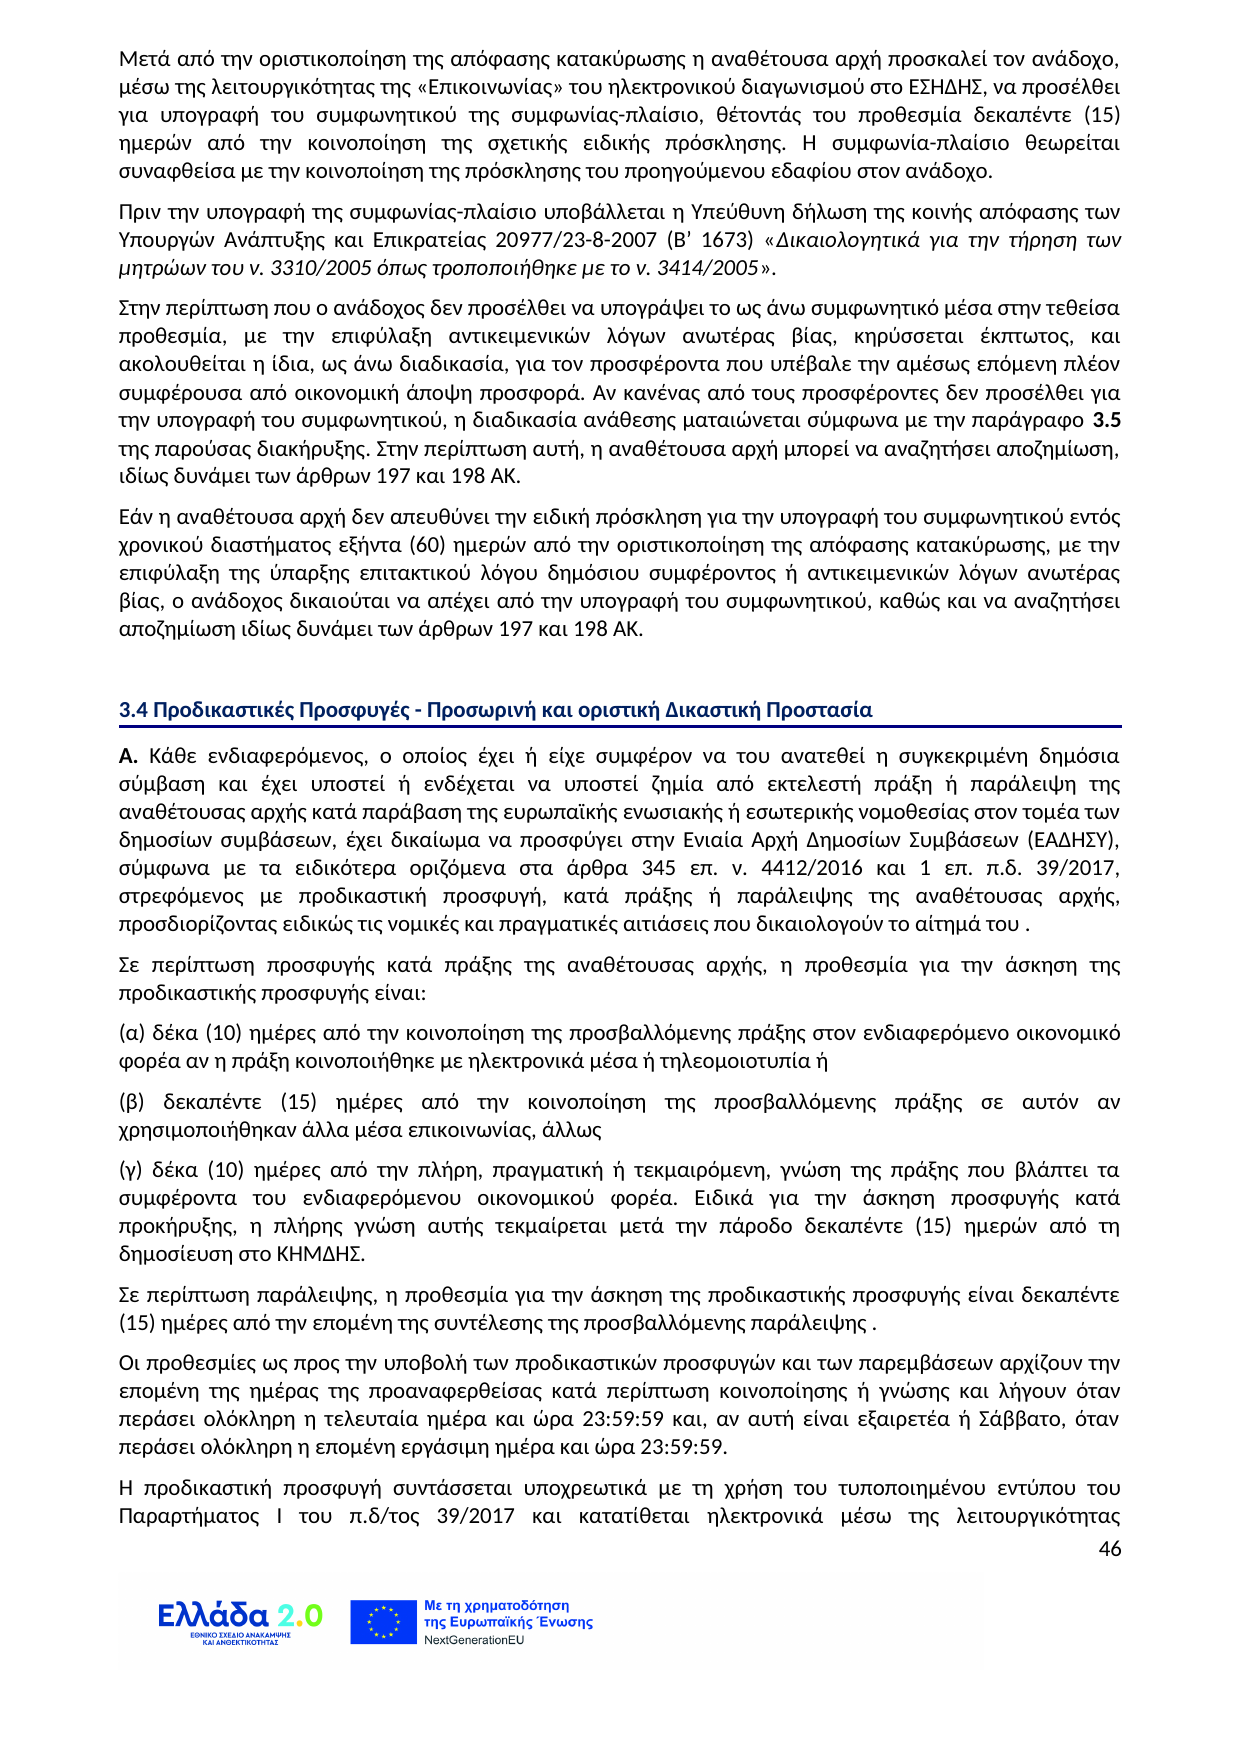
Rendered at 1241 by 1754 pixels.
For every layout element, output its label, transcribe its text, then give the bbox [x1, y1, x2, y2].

subtitle 3.4 Προδικαστικές Προσφυγές - Προσωρινή και οριστική Δικαστική Προστασία [118, 695, 1122, 728]
picture [118, 1572, 984, 1670]
text Σε περίπτωση παράλειψης, η προθεσμία για την άσκηση της προδικαστικής προσφυγής είναι δεκαπέντε (15) ημέρες από την επομένη της συντέλεσης της προσβαλλόμενης παράλειψης . [118, 1280, 1122, 1336]
text Σε περίπτωση προσφυγής κατά πράξης της αναθέτουσας αρχής, η προθεσμία για την άσκηση της προδικαστικής προσφυγής είναι: [118, 950, 1122, 1006]
text Στην περίπτωση που ο ανάδοχος δεν προσέλθει να υπογράψει το ως άνω συμφωνητικό μέσα στην τεθείσα προθεσμία, με την επιφύλαξη αντικειμενικών λόγων ανωτέρας βίας, κηρύσσεται έκπτωτος, και ακολουθείται η ίδια, ως άνω διαδικασία, για τον προσφέροντα που υπέβαλε την αμέσως επόμενη πλέον συμφέρουσα από οικονομική άποψη προσφορά. Αν κανένας από τους προσφέροντες δεν προσέλθει για την υπογραφή του συμφωνητικού, η διαδικασία ανάθεσης ματαιώνεται σύμφωνα με την παράγραφο 3.5 της παρούσας διακήρυξης. Στην περίπτωση αυτή, η αναθέτουσα αρχή μπορεί να αναζητήσει αποζημίωση, ιδίως δυνάμει των άρθρων 197 και 198 ΑΚ. [118, 293, 1122, 490]
text Εάν η αναθέτουσα αρχή δεν απευθύνει την ειδική πρόσκληση για την υπογραφή του συμφωνητικού εντός χρονικού διαστήματος εξήντα (60) ημερών από την οριστικοποίηση της απόφασης κατακύρωσης, με την επιφύλαξη της ύπαρξης επιτακτικού λόγου δημόσιου συμφέροντος ή αντικειμενικών λόγων ανωτέρας βίας, ο ανάδοχος δικαιούται να απέχει από την υπογραφή του συμφωνητικού, καθώς και να αναζητήσει αποζημίωση ιδίως δυνάμει των άρθρων 197 και 198 ΑΚ. [118, 502, 1122, 642]
text Πριν την υπογραφή της συμφωνίας-πλαίσιο υποβάλλεται η Υπεύθυνη δήλωση της κοινής απόφασης των Υπουργών Ανάπτυξης και Επικρατείας 20977/23-8-2007 (Β’ 1673) «Δικαιολογητικά για την τήρηση των μητρώων του ν. 3310/2005 όπως τροποποιήθηκε με το ν. 3414/2005». [118, 197, 1122, 281]
text (β) δεκαπέντε (15) ημέρες από την κοινοποίηση της προσβαλλόμενης πράξης σε αυτόν αν χρησιμοποιήθηκαν άλλα μέσα επικοινωνίας, άλλως [118, 1087, 1122, 1143]
text (α) δέκα (10) ημέρες από την κοινοποίηση της προσβαλλόμενης πράξης στον ενδιαφερόμενο οικονομικό φορέα αν η πράξη κοινοποιήθηκε με ηλεκτρονικά μέσα ή τηλεομοιοτυπία ή [118, 1018, 1122, 1074]
text Α. Κάθε ενδιαφερόμενος, ο οποίος έχει ή είχε συμφέρον να του ανατεθεί η συγκεκριμένη δημόσια σύμβαση και έχει υποστεί ή ενδέχεται να υποστεί ζημία από εκτελεστή πράξη ή παράλειψη της αναθέτουσας αρχής κατά παράβαση της ευρωπαϊκής ενωσιακής ή εσωτερικής νομοθεσίας στον τομέα των δημοσίων συμβάσεων, έχει δικαίωμα να προσφύγει στην Ενιαία Αρχή Δημοσίων Συμβάσεων (ΕΑΔΗΣΥ), σύμφωνα με τα ειδικότερα οριζόμενα στα άρθρα 345 επ. ν. 4412/2016 και 1 επ. π.δ. 39/2017, στρεφόμενος με προδικαστική προσφυγή, κατά πράξης ή παράλειψης της αναθέτουσας αρχής, προσδιορίζοντας ειδικώς τις νομικές και πραγματικές αιτιάσεις που δικαιολογούν το αίτημά του . [118, 741, 1122, 937]
text Οι προθεσμίες ως προς την υποβολή των προδικαστικών προσφυγών και των παρεμβάσεων αρχίζουν την επομένη της ημέρας της προαναφερθείσας κατά περίπτωση κοινοποίησης ή γνώσης και λήγουν όταν περάσει ολόκληρη η τελευταία ημέρα και ώρα 23:59:59 και, αν αυτή είναι εξαιρετέα ή Σάββατο, όταν περάσει ολόκληρη η επομένη εργάσιμη ημέρα και ώρα 23:59:59. [118, 1348, 1122, 1461]
text (γ) δέκα (10) ημέρες από την πλήρη, πραγματική ή τεκμαιρόμενη, γνώση της πράξης που βλάπτει τα συμφέροντα του ενδιαφερόμενου οικονομικού φορέα. Ειδικά για την άσκηση προσφυγής κατά προκήρυξης, η πλήρης γνώση αυτής τεκμαίρεται μετά την πάροδο δεκαπέντε (15) ημερών από τη δημοσίευση στο ΚΗΜΔΗΣ. [118, 1155, 1122, 1267]
text Μετά από την οριστικοποίηση της απόφασης κατακύρωσης η αναθέτουσα αρχή προσκαλεί τον ανάδοχο, μέσω της λειτουργικότητας της «Επικοινωνίας» του ηλεκτρονικού διαγωνισμού στο ΕΣΗΔΗΣ, να προσέλθει για υπογραφή του συμφωνητικού της συμφωνίας-πλαίσιο, θέτοντάς του προθεσμία δεκαπέντε (15) ημερών από την κοινοποίηση της σχετικής ειδικής πρόσκλησης. Η συμφωνία-πλαίσιο θεωρείται συναφθείσα με την κοινοποίηση της πρόσκλησης του προηγούμενου εδαφίου στον ανάδοχο. [118, 44, 1122, 184]
